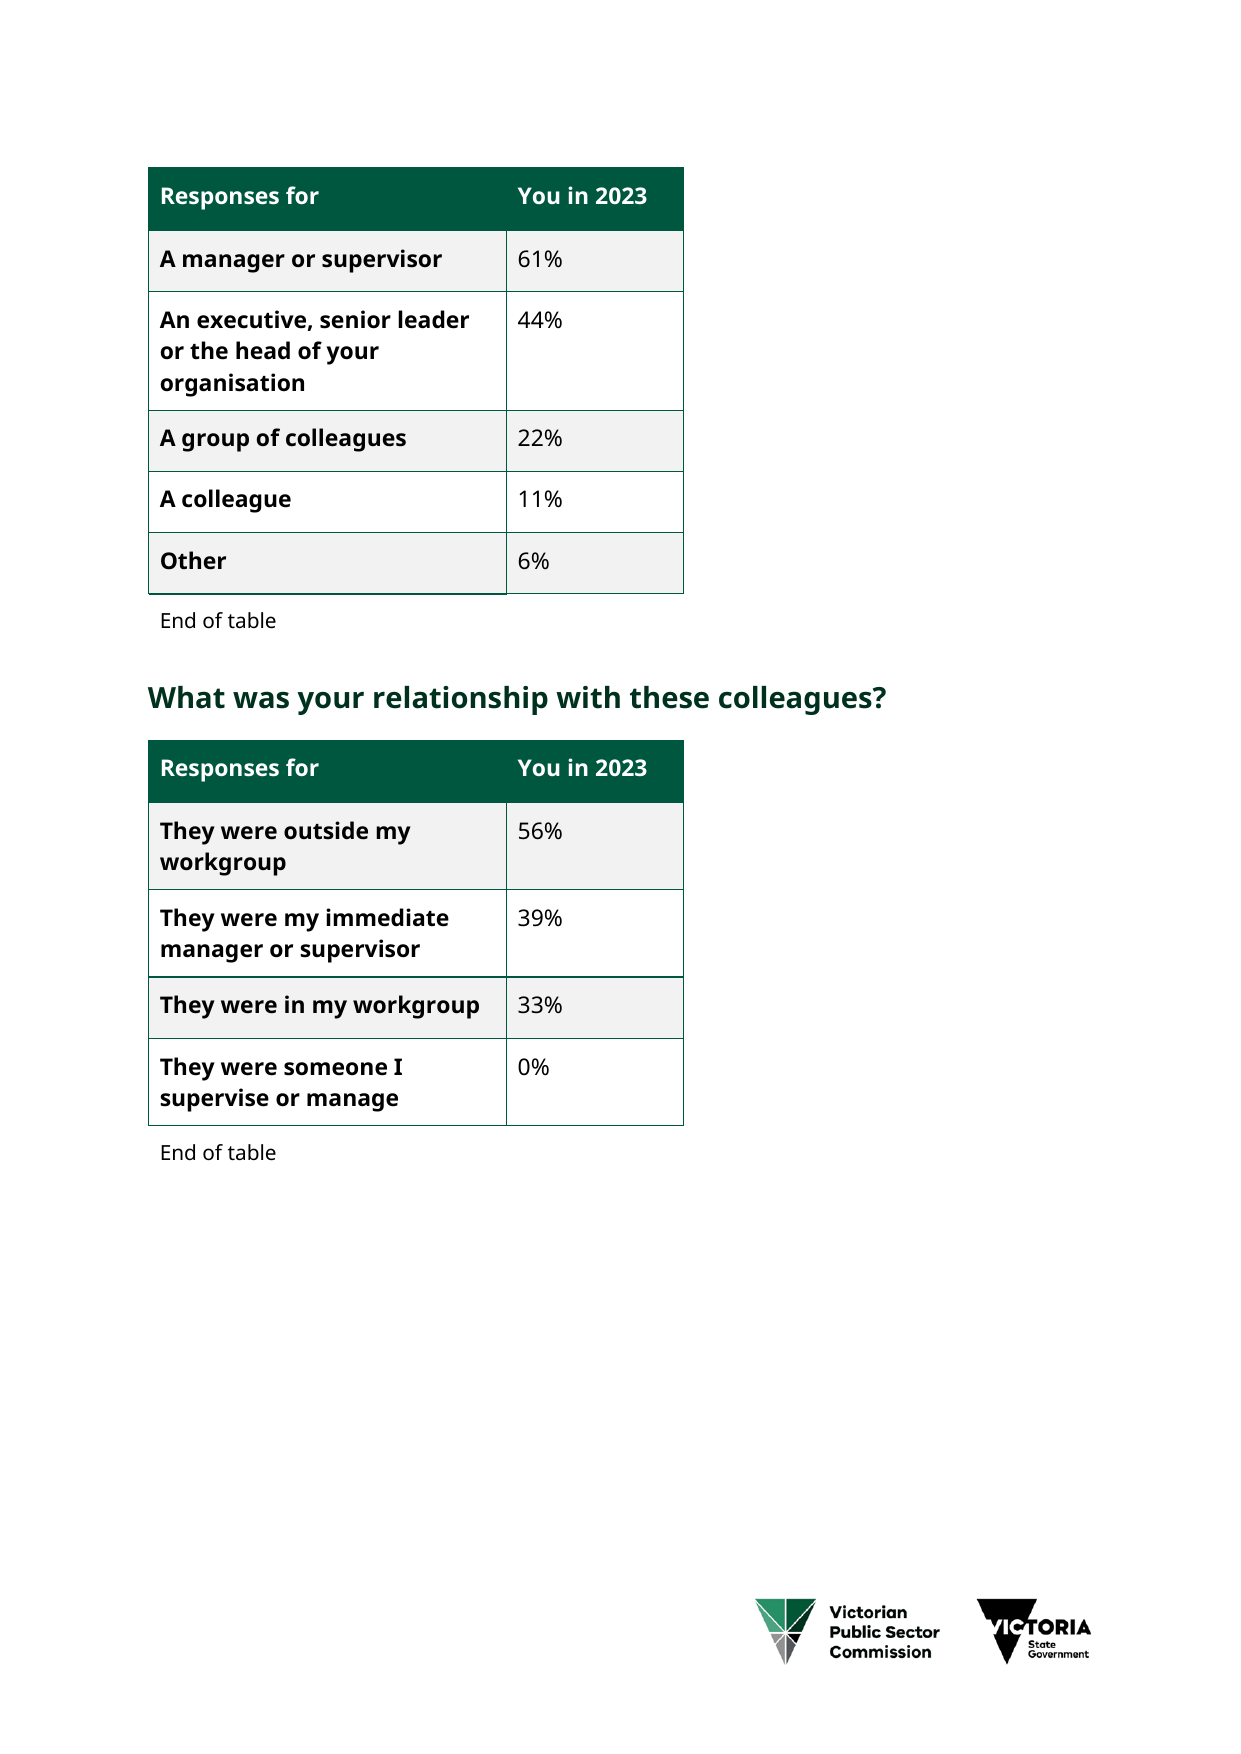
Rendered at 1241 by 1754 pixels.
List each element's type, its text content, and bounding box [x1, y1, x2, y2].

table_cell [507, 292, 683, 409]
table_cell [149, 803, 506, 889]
subtitle What was your relationship with these colleagues? [148, 677, 1092, 717]
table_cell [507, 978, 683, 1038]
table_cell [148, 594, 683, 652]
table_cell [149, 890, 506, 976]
picture [754, 1598, 1093, 1666]
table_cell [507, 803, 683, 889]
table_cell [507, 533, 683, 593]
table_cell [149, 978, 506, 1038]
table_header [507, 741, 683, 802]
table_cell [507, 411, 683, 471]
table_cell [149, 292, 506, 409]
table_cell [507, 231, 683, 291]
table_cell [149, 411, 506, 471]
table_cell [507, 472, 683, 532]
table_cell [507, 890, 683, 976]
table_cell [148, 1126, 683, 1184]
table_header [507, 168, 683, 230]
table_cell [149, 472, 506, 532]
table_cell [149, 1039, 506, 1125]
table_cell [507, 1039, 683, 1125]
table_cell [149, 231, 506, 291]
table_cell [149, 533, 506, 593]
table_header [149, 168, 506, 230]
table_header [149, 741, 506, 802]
